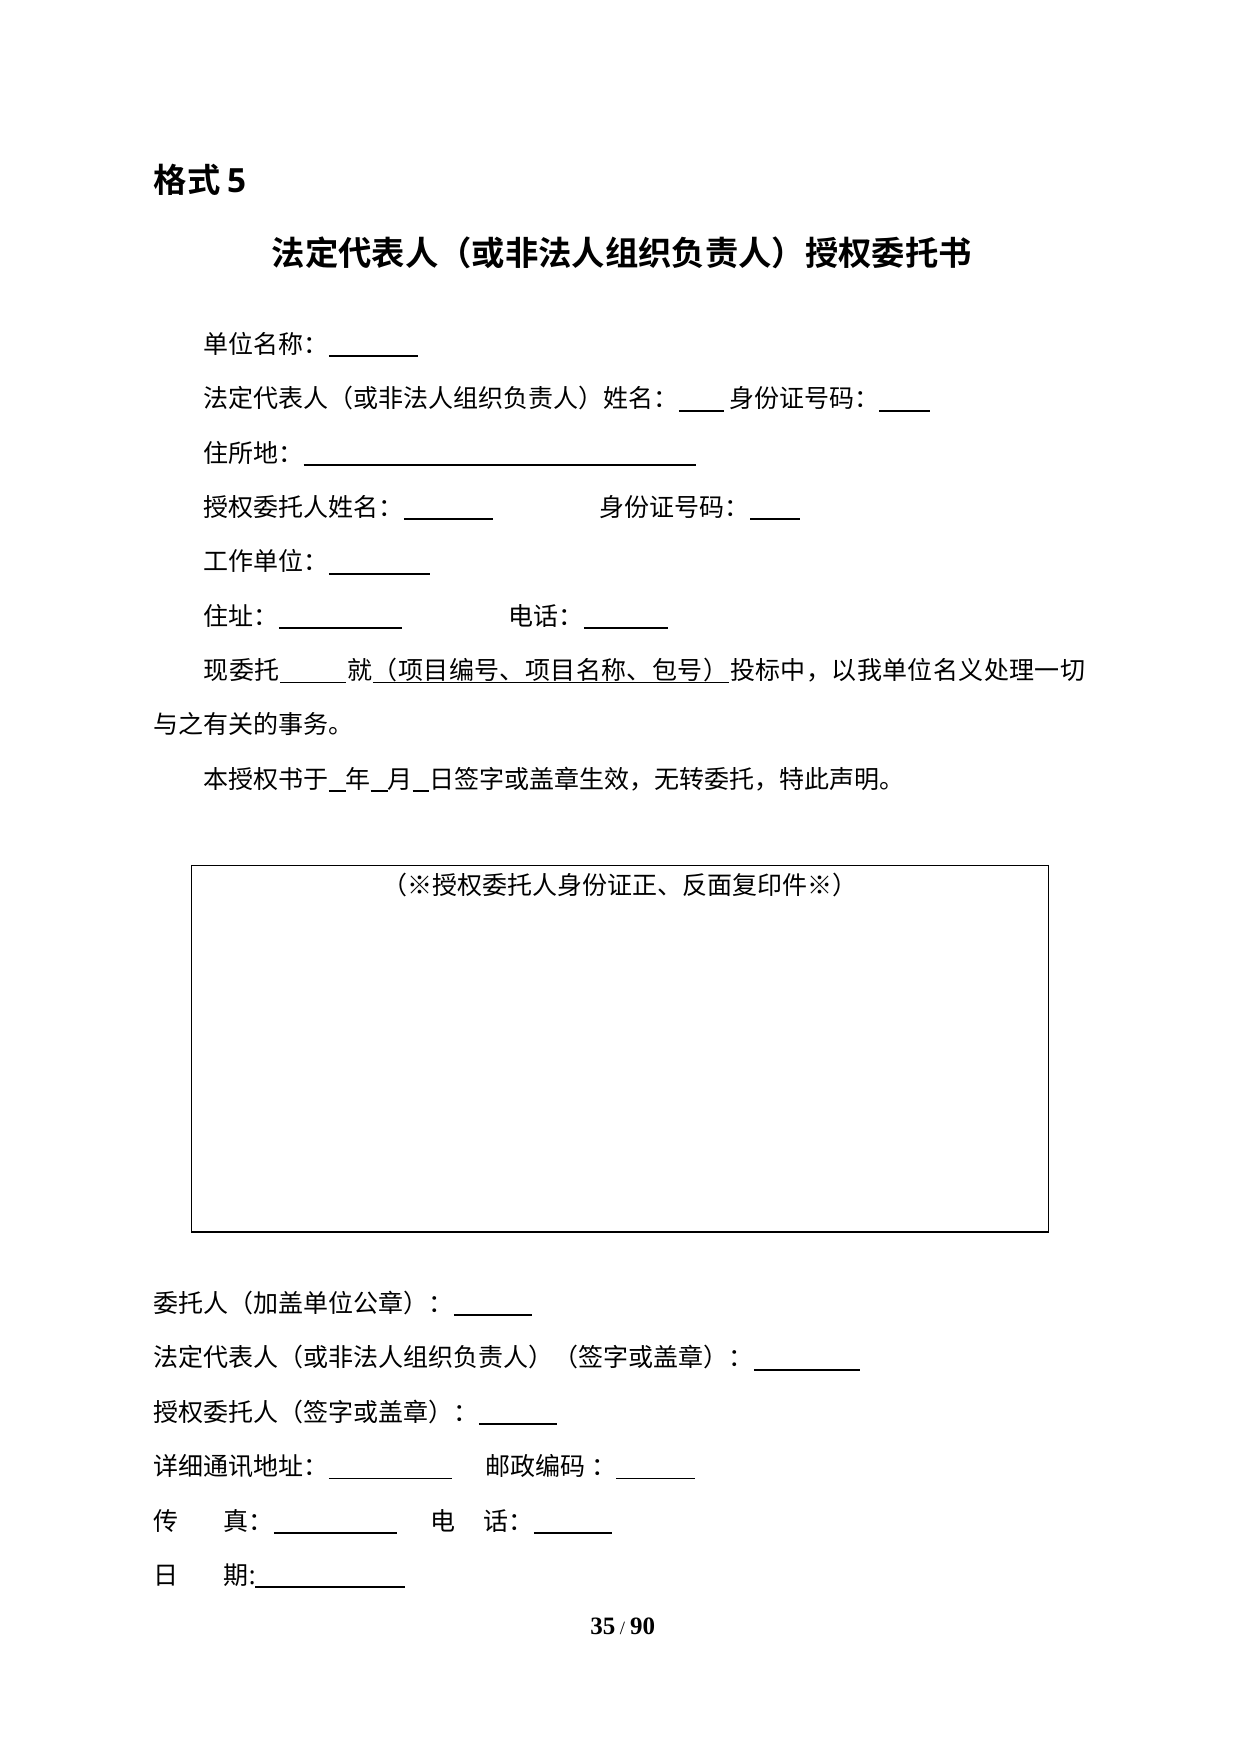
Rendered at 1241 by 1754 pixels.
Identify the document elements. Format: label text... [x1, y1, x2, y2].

text 授权委托人（签字或盖章）： [153, 1392, 1087, 1428]
text 法定代表人（或非法人组织负责人）（签字或盖章）： [153, 1338, 1087, 1374]
text 日 期: [153, 1555, 1087, 1592]
text 法定代表人（或非法人组织负责人）授权委托书 [153, 227, 1089, 275]
text 法定代表人（或非法人组织负责人）姓名： 身份证号码： [153, 379, 1087, 415]
subtitle 格式5 [153, 153, 1087, 202]
table_header （※授权委托人身份证正、反面复印件※） [192, 866, 1048, 1231]
text 住址： 电话： [153, 596, 1087, 632]
text 授权委托人姓名： 身份证号码： [153, 487, 1087, 524]
text 单位名称： [153, 324, 1087, 361]
text 工作单位： [153, 542, 1087, 578]
text 详细通讯地址： 邮政编码 ： [153, 1447, 1087, 1483]
text 委托人（加盖单位公章）： [153, 1283, 1087, 1320]
text 传 真： 电 话： [153, 1501, 1087, 1537]
text 住所地： [153, 433, 1087, 469]
text 本授权书于 年 月 日签字或盖章生效，无转委托，特此声明。 [153, 759, 1087, 796]
text 现委托 就（项目编号、项目名称、包号）投标中，以我单位名义处理一切与之有关的事务。 [153, 651, 1087, 741]
